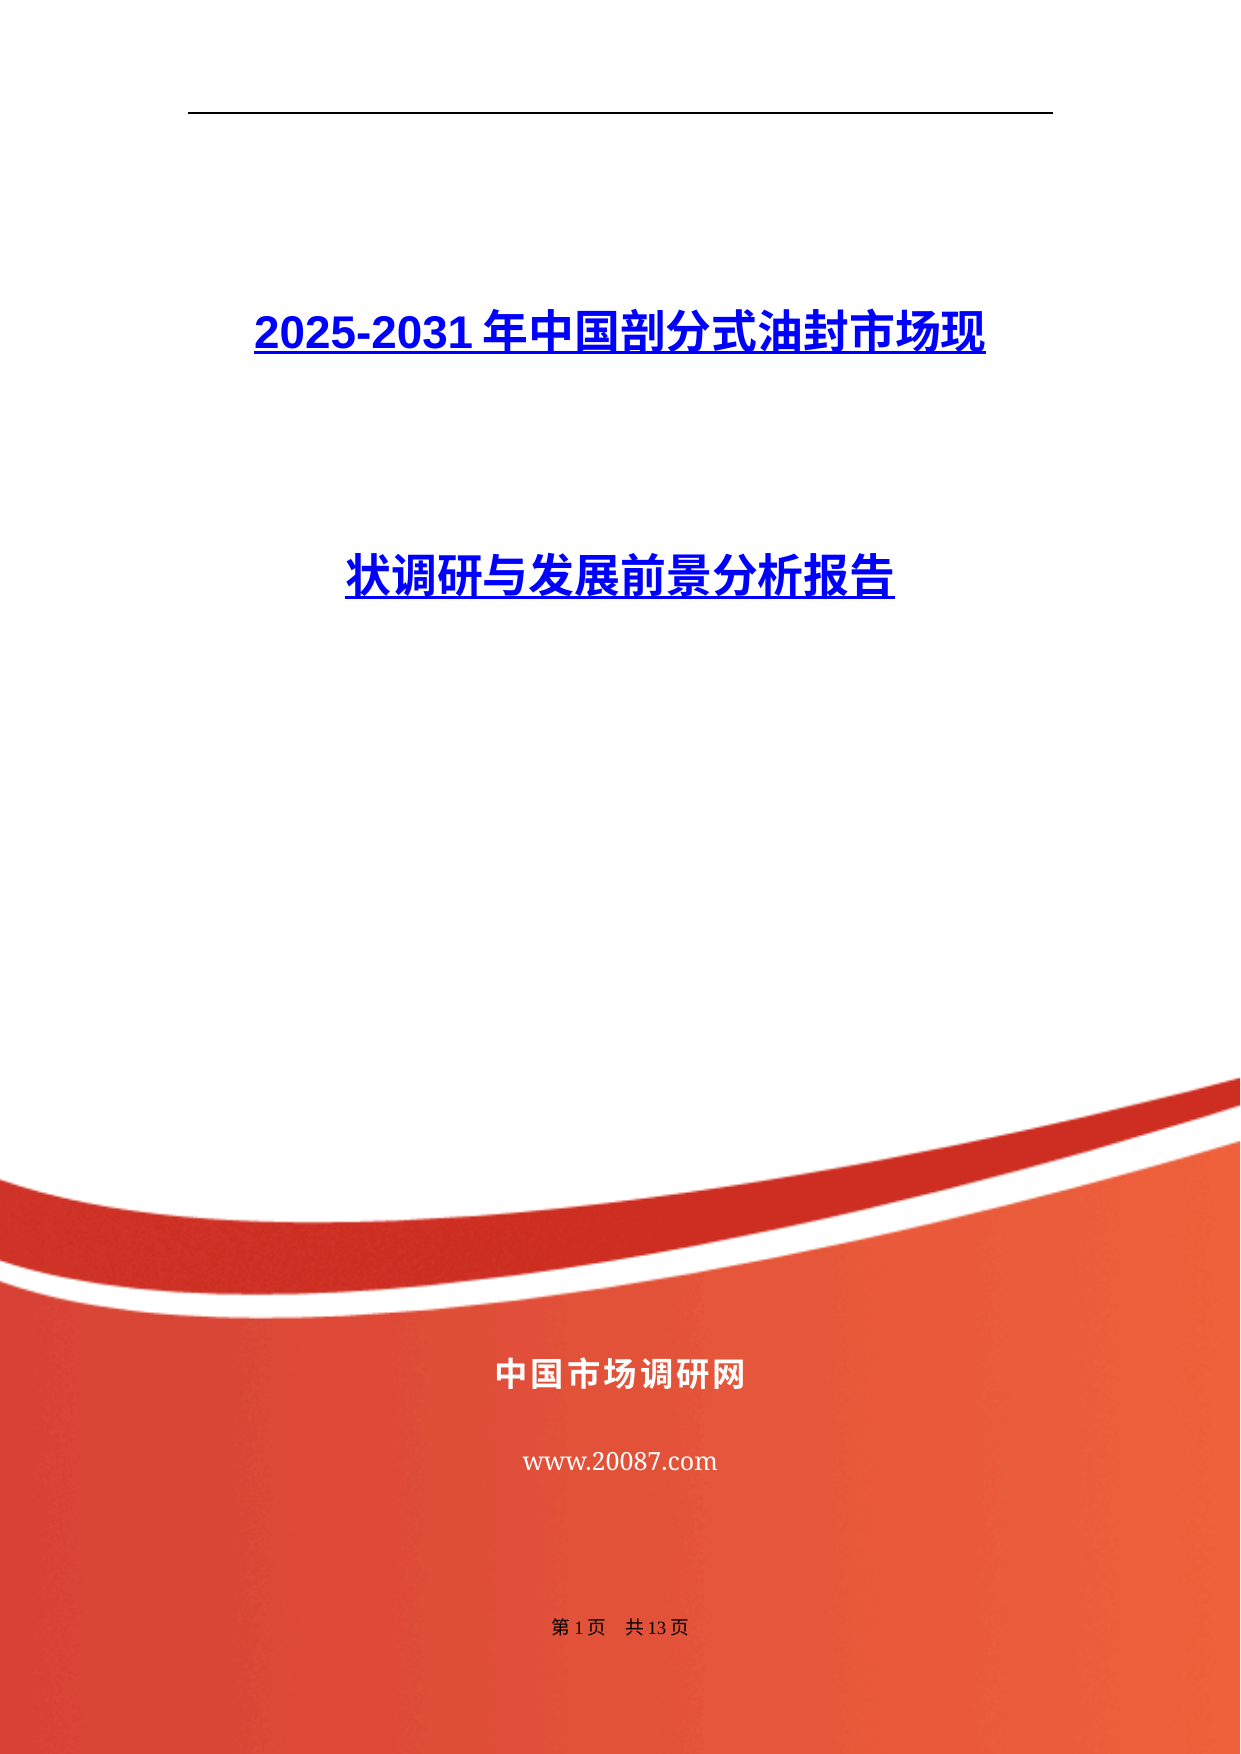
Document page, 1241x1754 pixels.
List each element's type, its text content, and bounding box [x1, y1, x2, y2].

table_header 2025-2031年中国剖分式油封市场现状调研与发展前景分析报告 [188, 207, 1053, 773]
text www.20087.com [187, 1428, 1053, 1493]
subtitle 中国市场调研网 [187, 1339, 1053, 1404]
picture [0, 1006, 1241, 1754]
